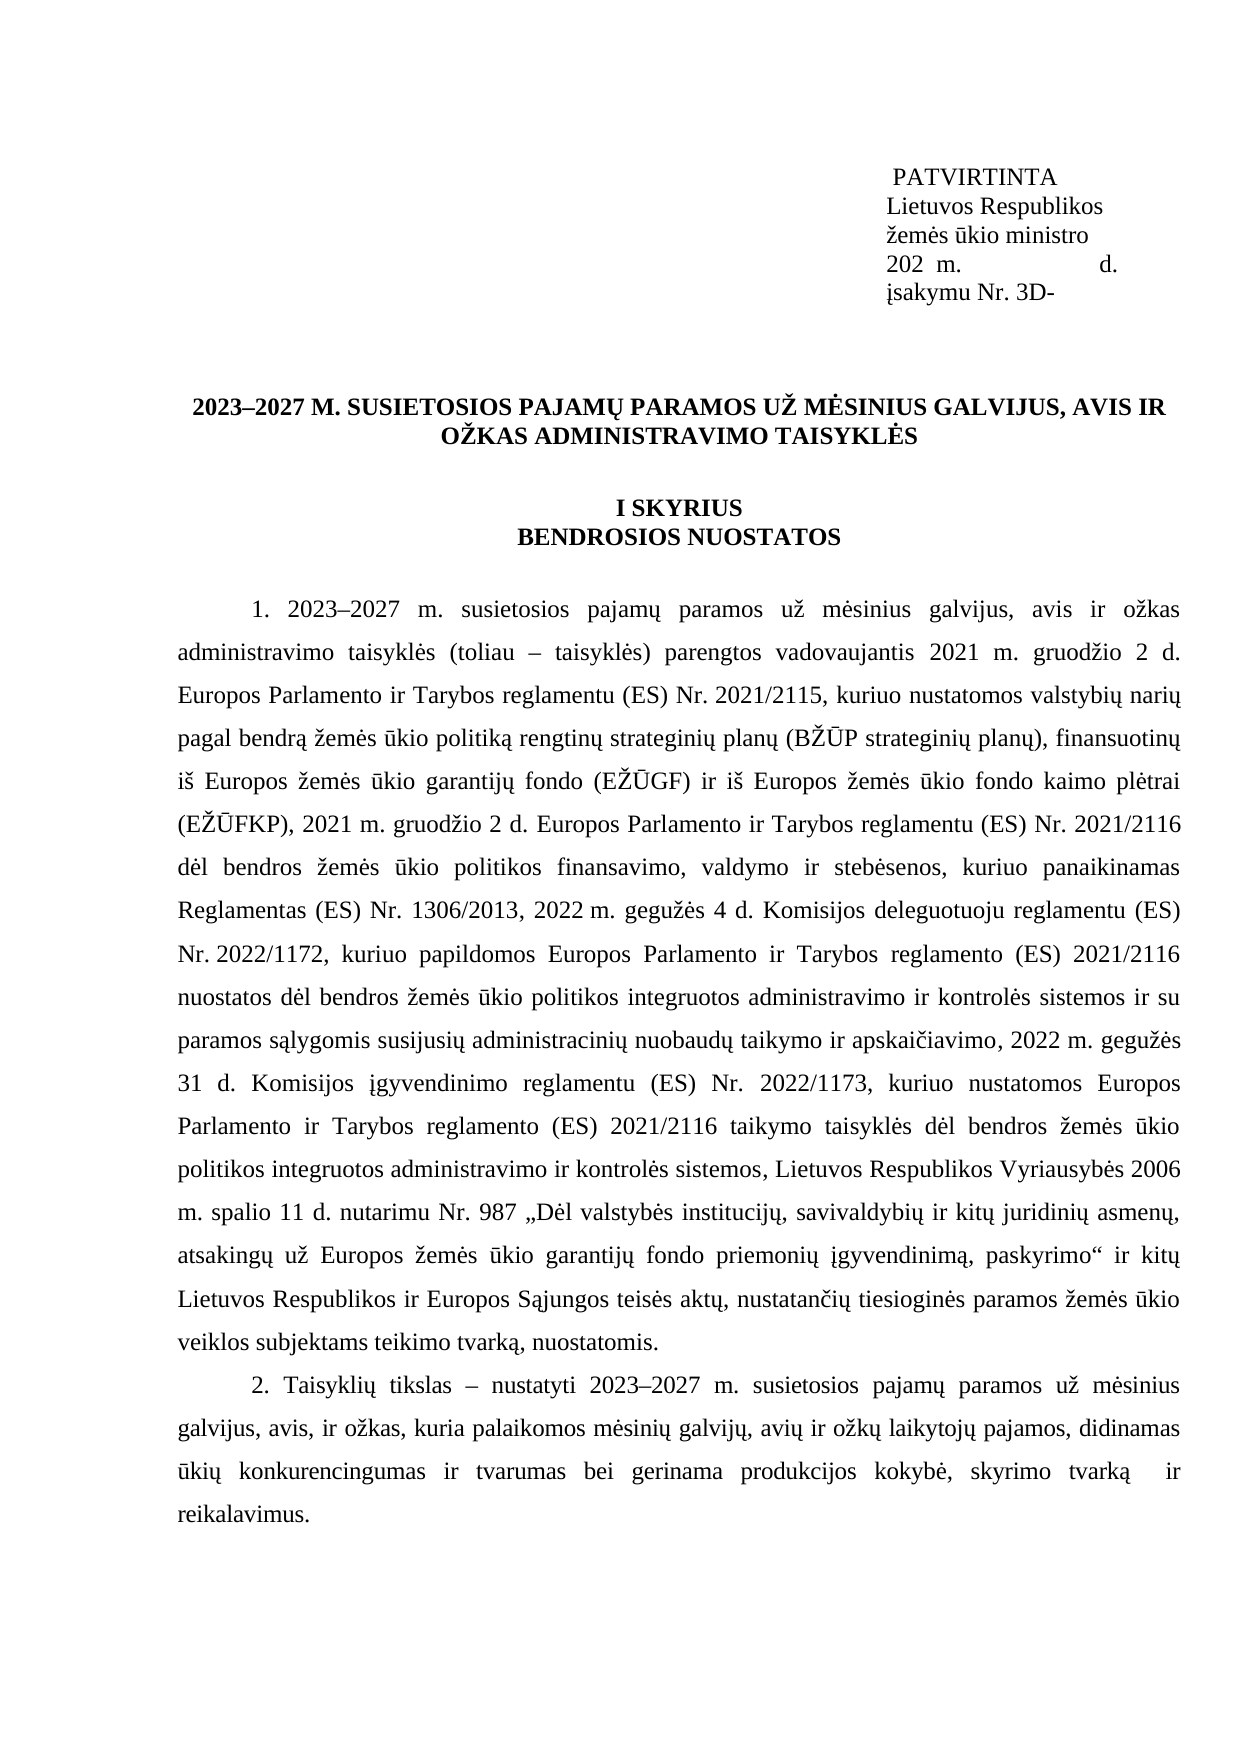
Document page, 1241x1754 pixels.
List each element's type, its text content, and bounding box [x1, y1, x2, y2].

text PATVIRTINTA [177, 162, 1181, 191]
text 202 m. d. [177, 249, 1181, 277]
text 1. 2023–2027 m. susietosios pajamų paramos už mėsinius galvijus, avis ir ožkas administravimo taisyklės (toliau – taisyklės) parengtos vadovaujantis 2021 m. gruodžio 2 d. Europos Parlamento ir Tarybos reglamentu (ES) Nr. 2021/2115, kuriuo nustatomos valstybių narių pagal bendrą žemės ūkio politiką rengtinų strateginių planų (BŽŪP strateginių planų), finansuotinų iš Europos žemės ūkio garantijų fondo (EŽŪGF) ir iš Europos žemės ūkio fondo kaimo plėtrai (EŽŪFKP), 2021 m. gruodžio 2 d. Europos Parlamento ir Tarybos reglamentu (ES) Nr. 2021/2116 dėl bendros žemės ūkio politikos finansavimo, valdymo ir stebėsenos, kuriuo panaikinamas Reglamentas (ES) Nr. 1306/2013, 2022 m. gegužės 4 d. Komisijos deleguotuoju reglamentu (ES) Nr. 2022/1172, kuriuo papildomos Europos Parlamento ir Tarybos reglamento (ES) 2021/2116 nuostatos dėl bendros žemės ūkio politikos integruotos administravimo ir kontrolės sistemos ir su paramos sąlygomis susijusių administracinių nuobaudų taikymo ir apskaičiavimo, 2022 m. gegužės 31 d. Komisijos įgyvendinimo reglamentu (ES) Nr. 2022/1173, kuriuo nustatomos Europos Parlamento ir Tarybos reglamento (ES) 2021/2116 taikymo taisyklės dėl bendros žemės ūkio politikos integruotos administravimo ir kontrolės sistemos, Lietuvos Respublikos Vyriausybės 2006 m. spalio 11 d. nutarimu Nr. 987 „Dėl valstybės institucijų, savivaldybių ir kitų juridinių asmenų, atsakingų už Europos žemės ūkio garantijų fondo priemonių įgyvendinimą, paskyrimo“ ir kitų Lietuvos Respublikos ir Europos Sąjungos teisės aktų, nustatančių tiesioginės paramos žemės ūkio veiklos subjektams teikimo tvarką, nuostatomis. [177, 594, 1181, 1356]
text įsakymu Nr. 3D- [177, 277, 1181, 306]
text žemės ūkio ministro [177, 220, 1181, 249]
text 2023–2027 M. SUSIETOSIOS PAJAMŲ PARAMOS UŽ MĖSINIUS GALVIJUS, avis IR ožkas ADMINISTRAVIMO TAISYKLĖS [177, 392, 1181, 450]
text Lietuvos Respublikos [177, 191, 1181, 220]
text 2. Taisyklių tikslas – nustatyti 2023–2027 m. susietosios pajamų paramos už mėsinius galvijus, avis, ir ožkas, kuria palaikomos mėsinių galvijų, avių ir ožkų laikytojų pajamos, didinamas ūkių konkurencingumas ir tvarumas bei gerinama produkcijos kokybė, skyrimo tvarką ir reikalavimus. [177, 1370, 1181, 1528]
text bendrosios nuostatos [177, 522, 1181, 551]
text I SKYRIUS [177, 493, 1181, 522]
